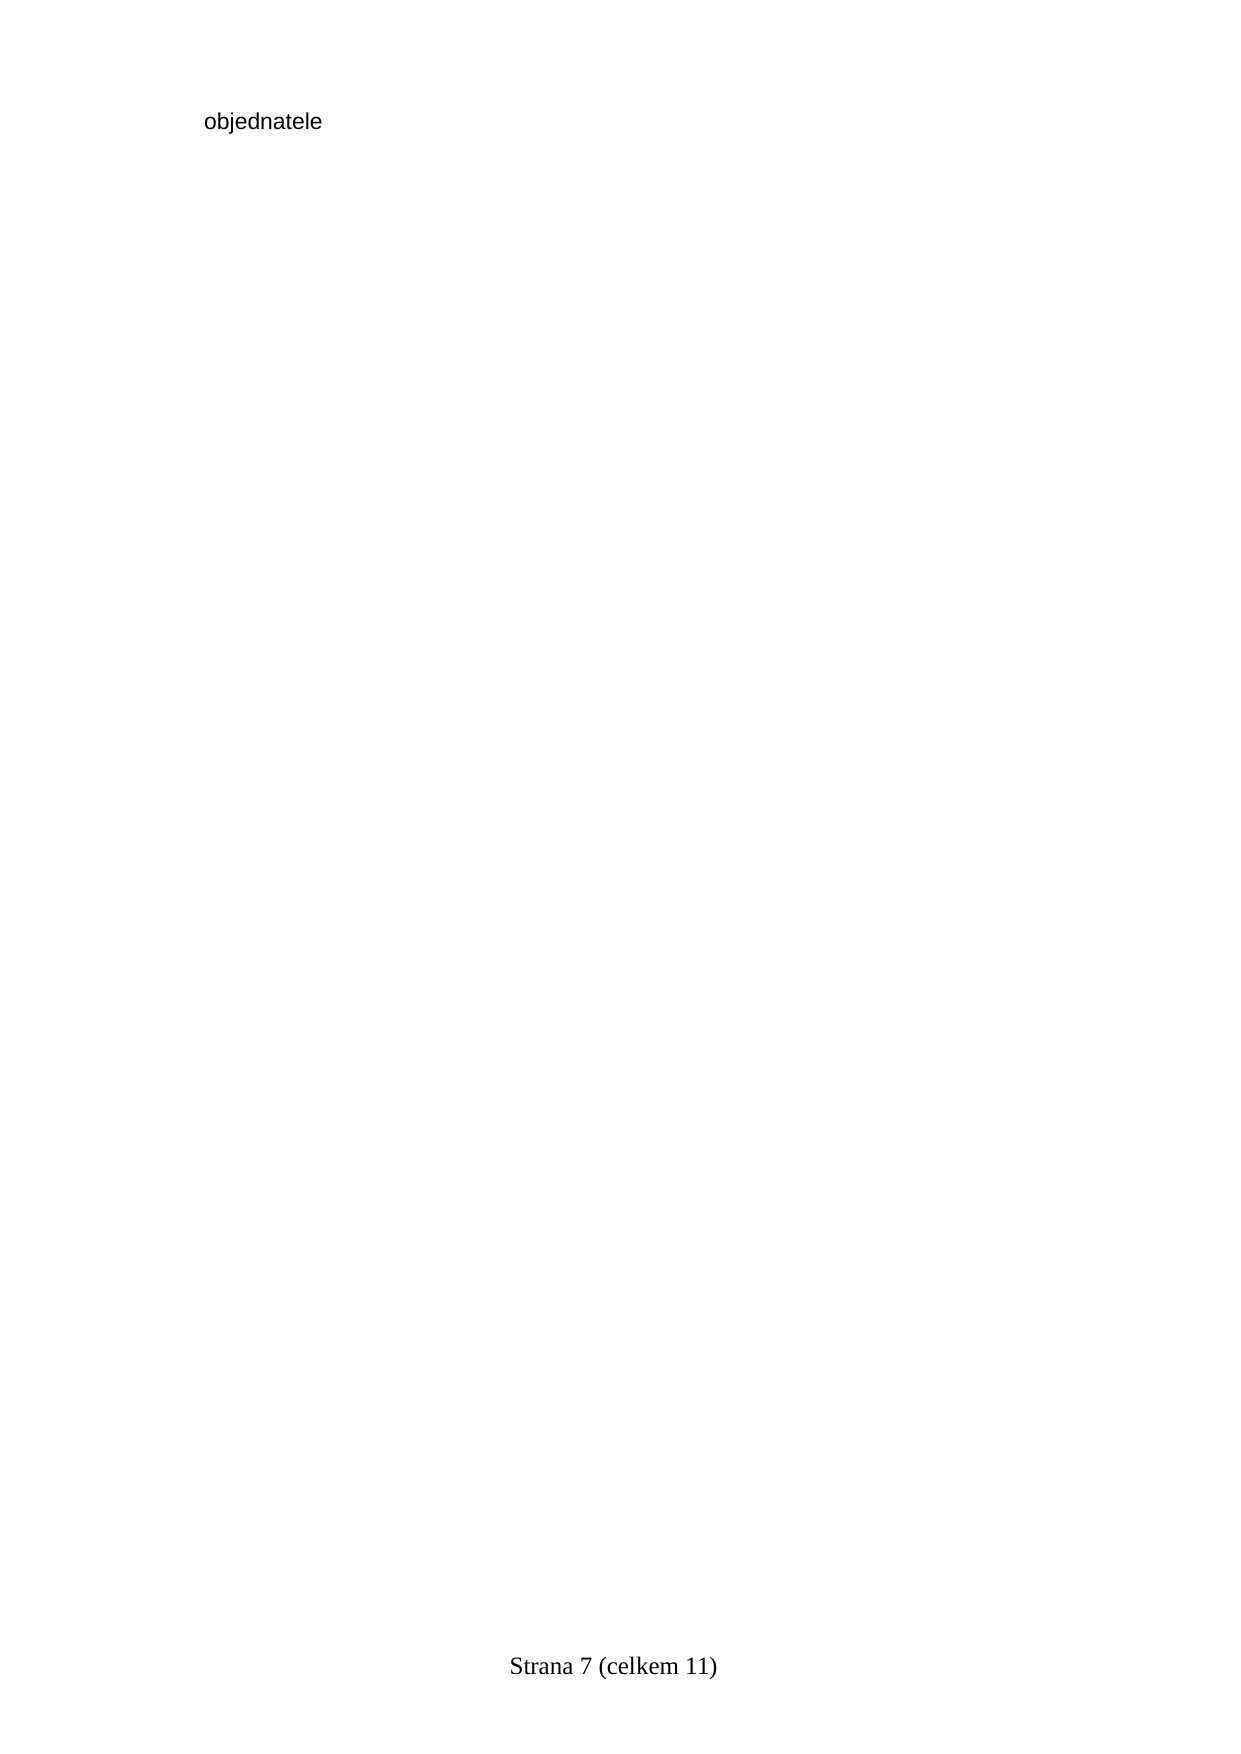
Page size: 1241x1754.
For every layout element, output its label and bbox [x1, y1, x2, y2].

list [148, 108, 1093, 135]
